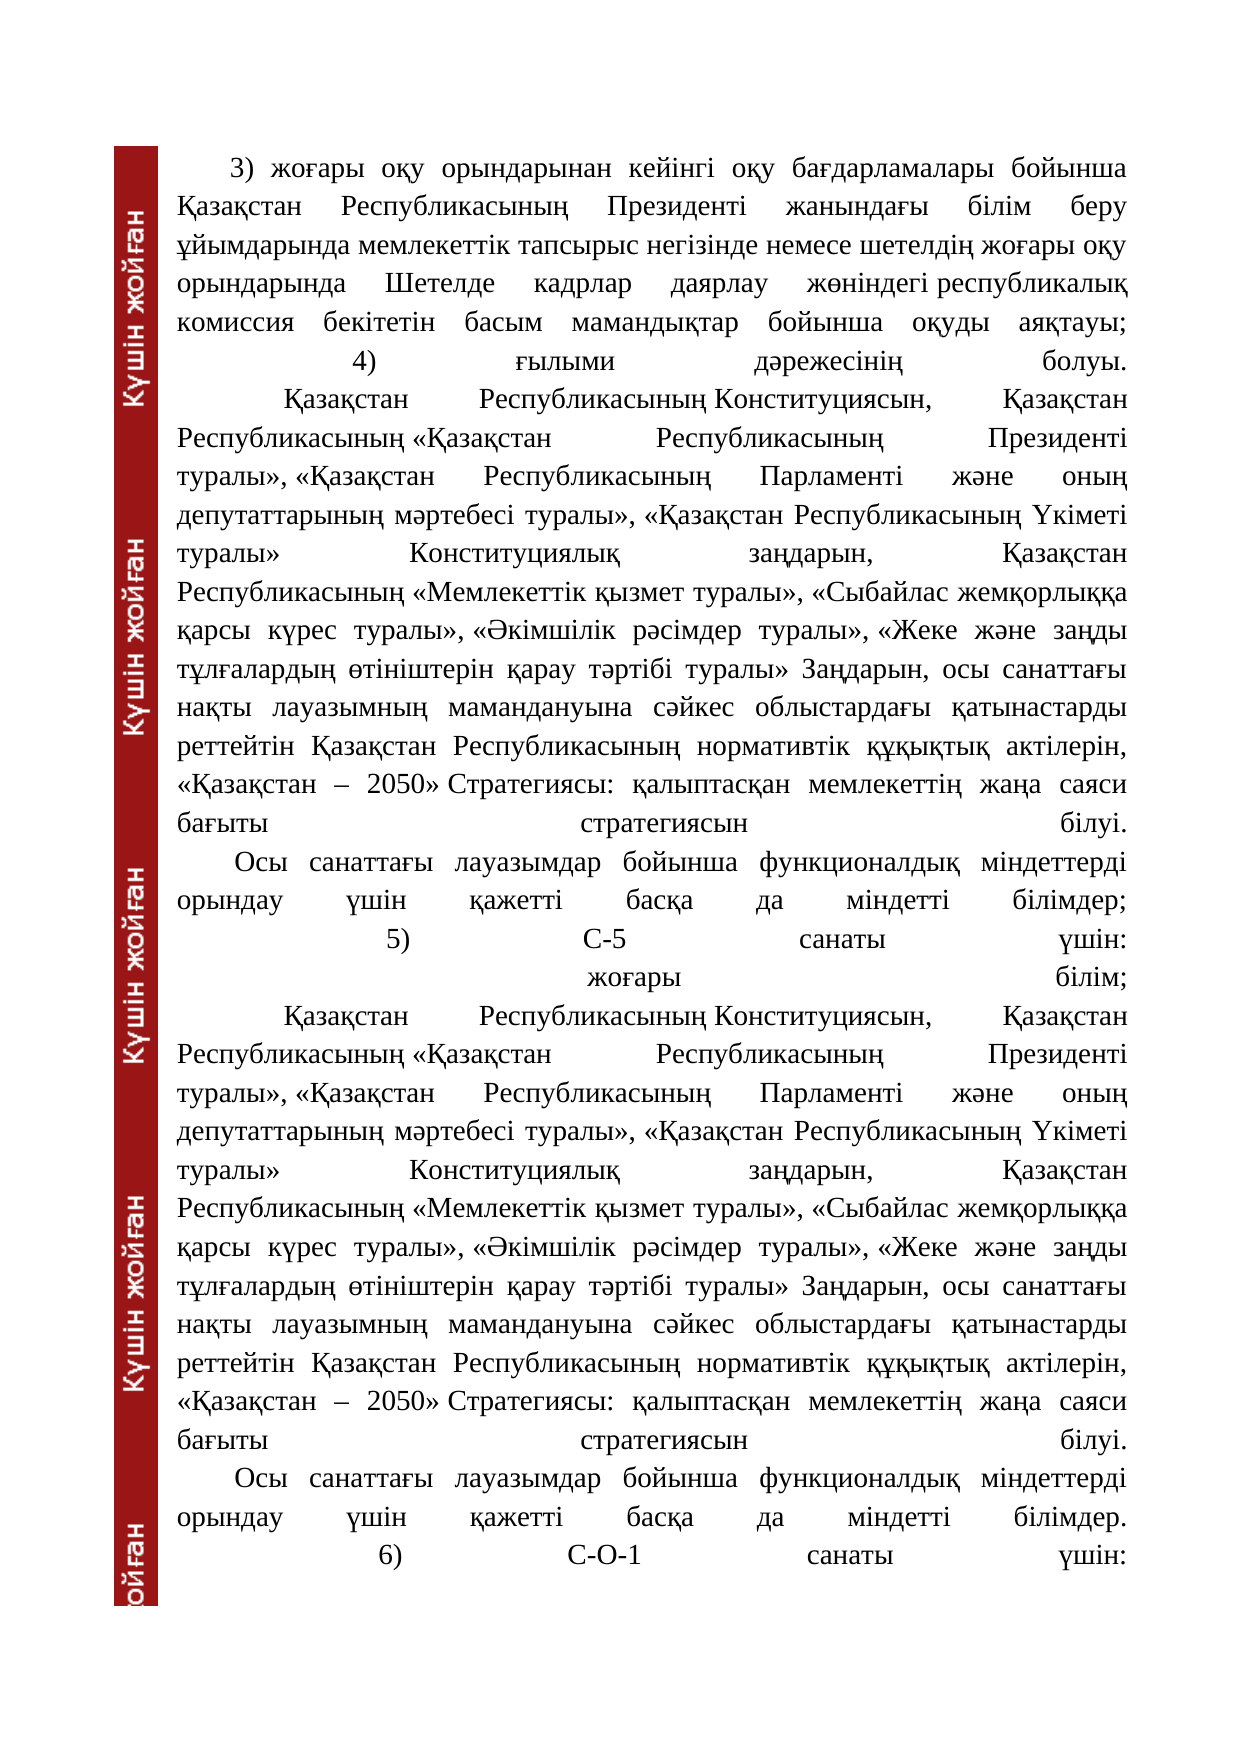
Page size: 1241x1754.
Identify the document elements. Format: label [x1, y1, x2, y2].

picture [114, 146, 158, 150]
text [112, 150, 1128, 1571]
picture [114, 1571, 158, 1606]
